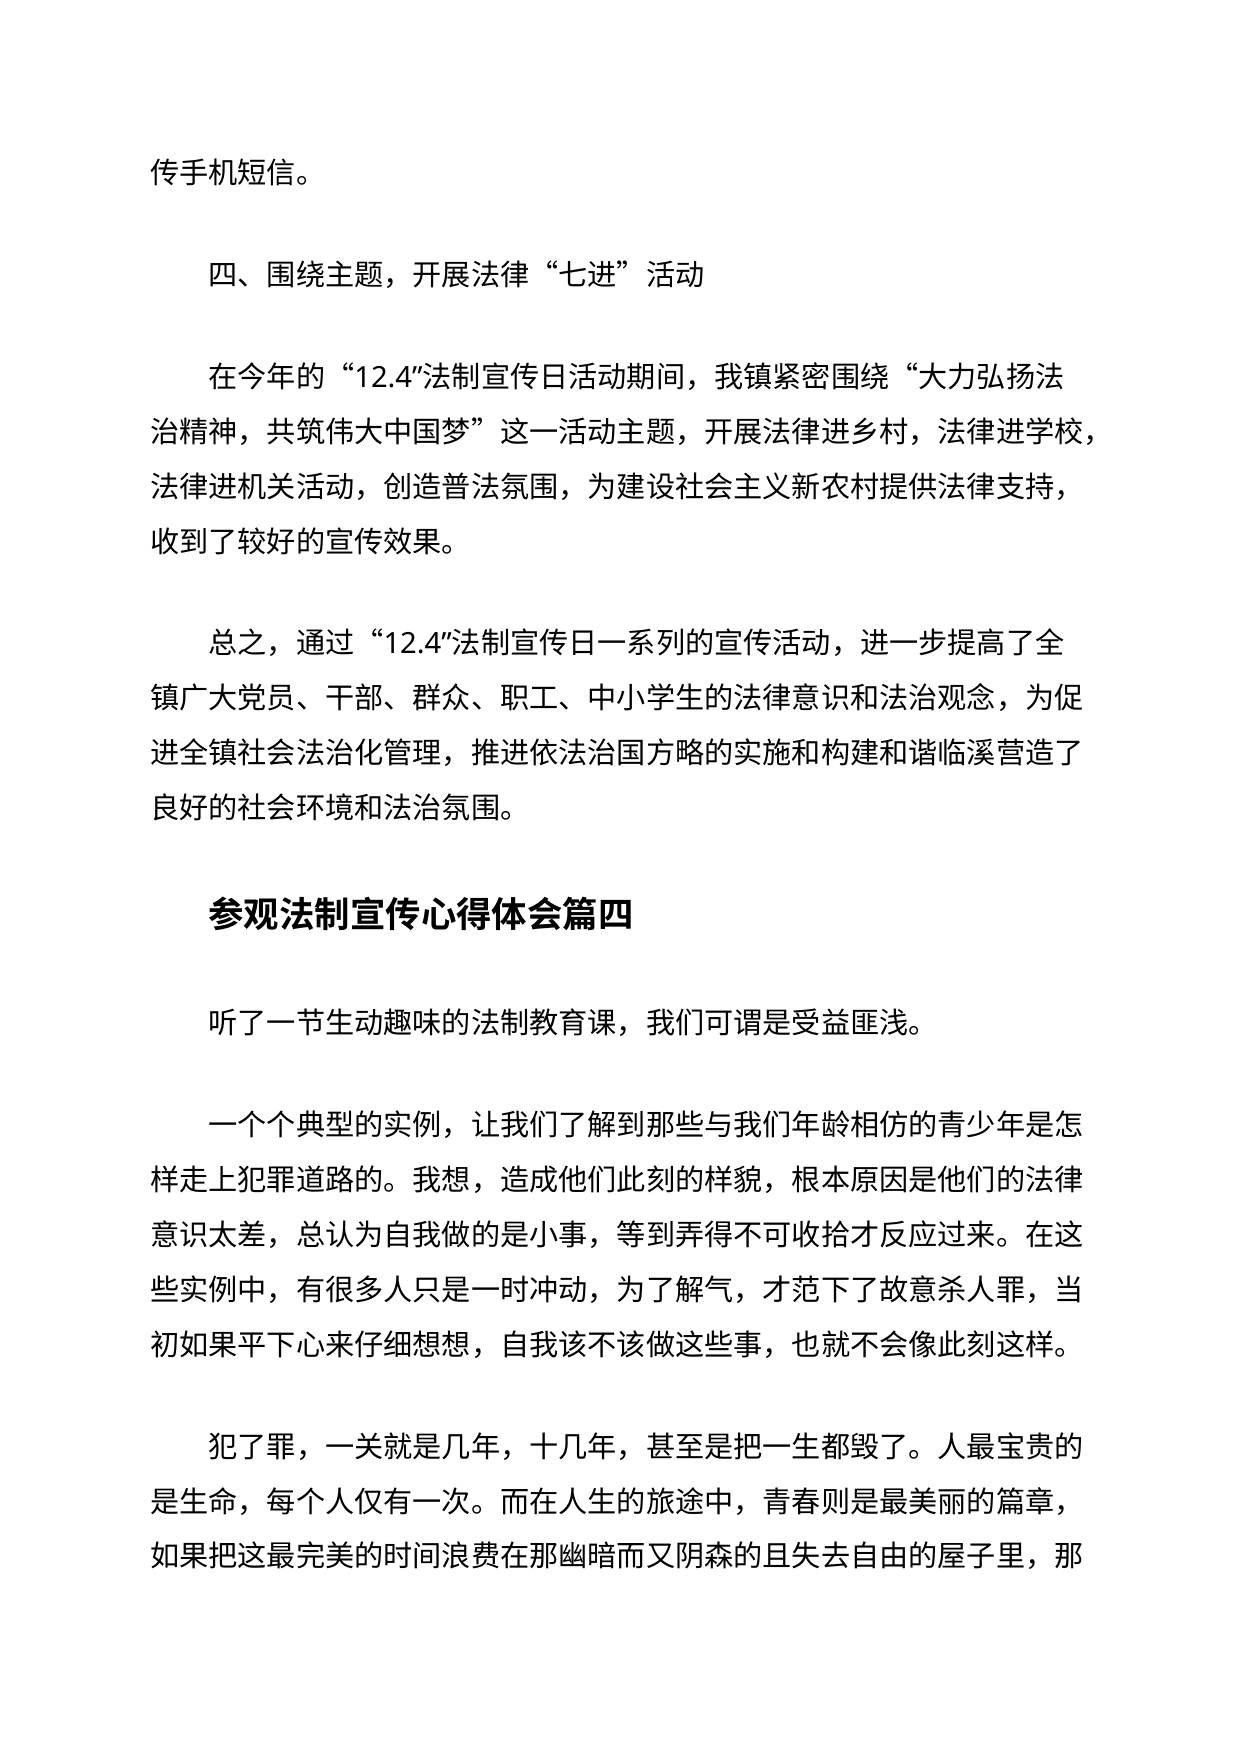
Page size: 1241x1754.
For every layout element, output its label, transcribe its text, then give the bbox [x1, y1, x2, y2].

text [150, 1423, 1090, 1575]
text 一个个典型的实例，让我们了解到那些与我们年龄相仿的青少年是怎样走上犯罪道路的。我想，造成他们此刻的样貌，根本原因是他们的法律意识太差，总认为自我做的是小事，等到弄得不可收拾才反应过来。在这些实例中，有很多人只是一时冲动，为了解气，才范下了故意杀人罪，当初如果平下心来仔细想想，自我该不该做这些事，也就不会像此刻这样。 [150, 1102, 1090, 1364]
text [150, 150, 1090, 192]
text 四、围绕主题，开展法律“七进”活动 [150, 252, 1090, 294]
text 参观法制宣传心得体会篇四 [150, 887, 1090, 938]
text 总之，通过“12.4”法制宣传日一系列的宣传活动，进一步提高了全镇广大党员、干部、群众、职工、中小学生的法律意识和法治观念，为促进全镇社会法治化管理，推进依法治国方略的实施和构建和谐临溪营造了良好的社会环境和法治氛围。 [150, 620, 1090, 827]
text 听了一节生动趣味的法制教育课，我们可谓是受益匪浅。 [150, 1000, 1090, 1042]
text 在今年的“12.4”法制宣传日活动期间，我镇紧密围绕“大力弘扬法治精神，共筑伟大中国梦”这一活动主题，开展法律进乡村，法律进学校，法律进机关活动，创造普法氛围，为建设社会主义新农村提供法律支持，收到了较好的宣传效果。 [150, 353, 1090, 561]
